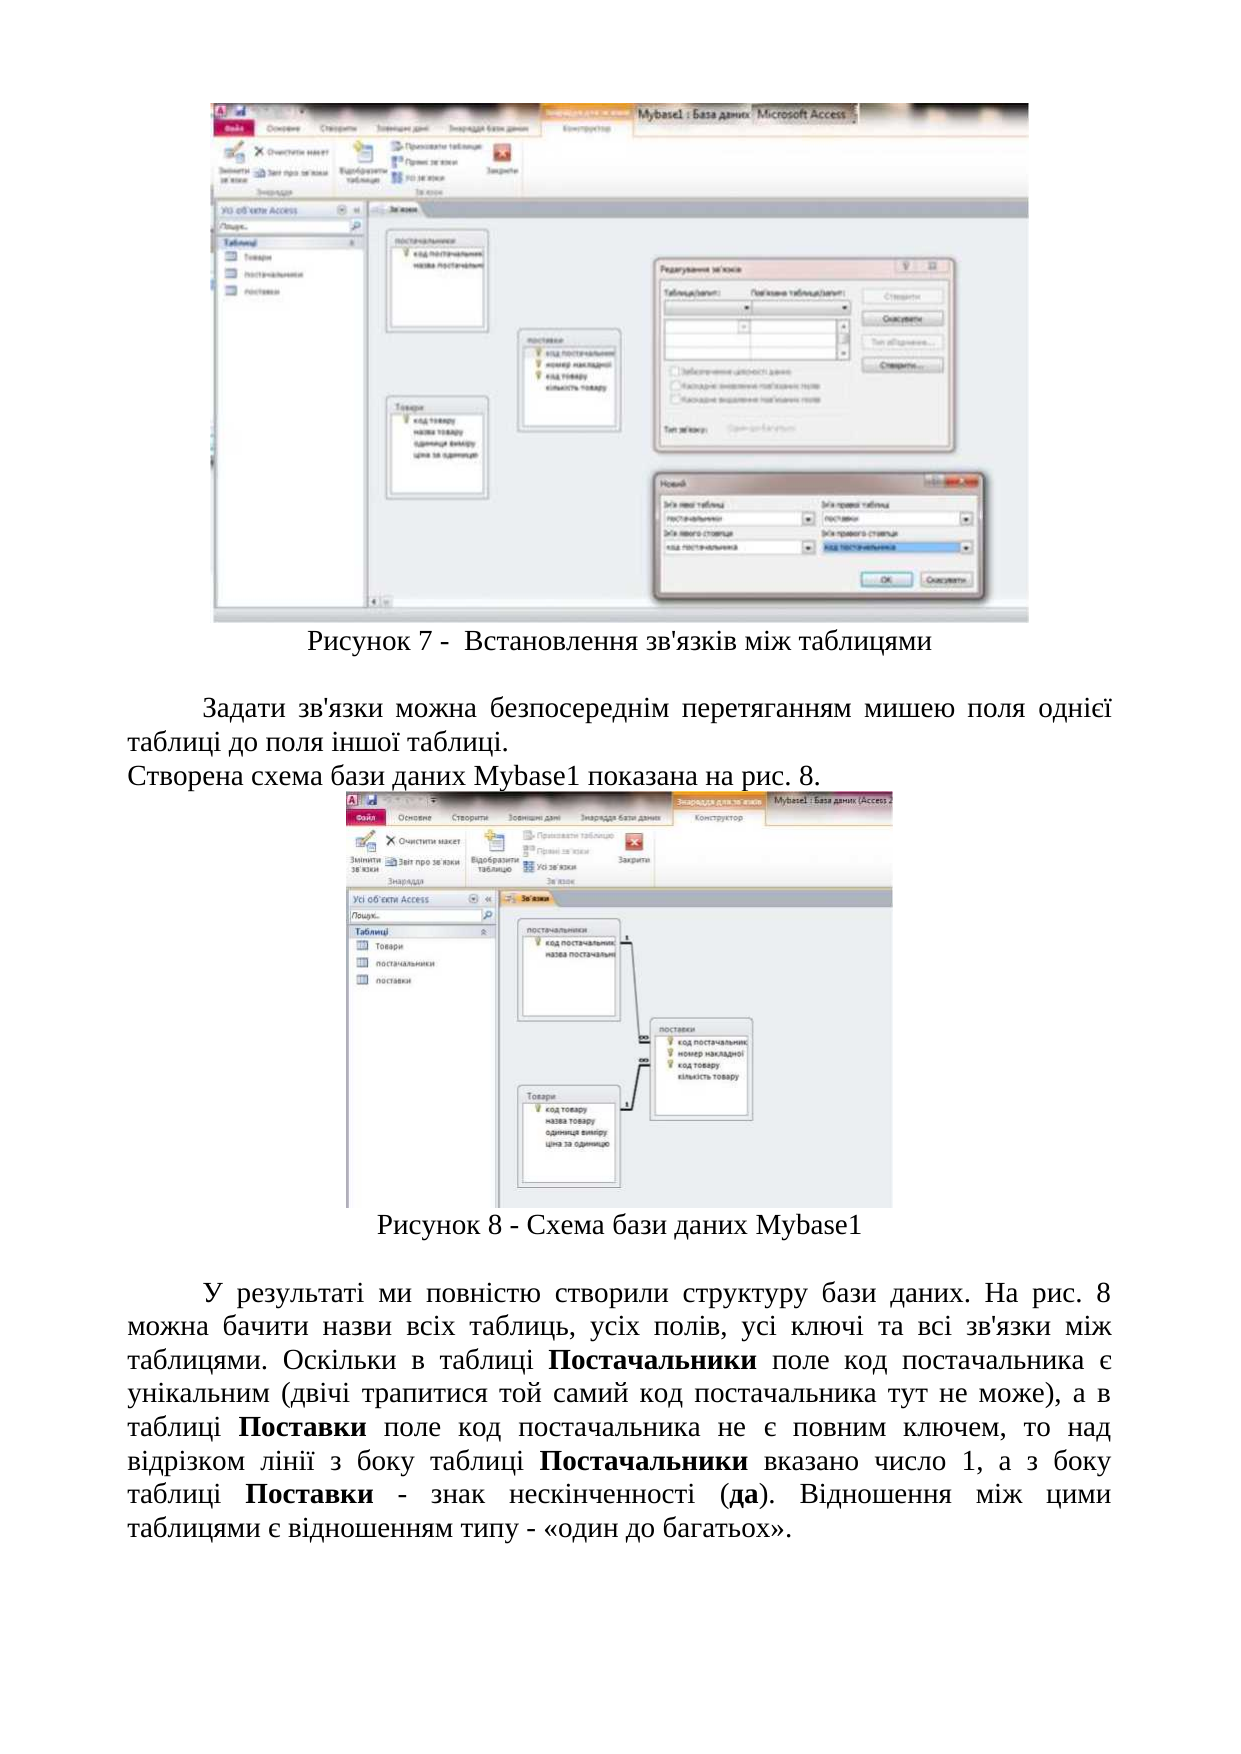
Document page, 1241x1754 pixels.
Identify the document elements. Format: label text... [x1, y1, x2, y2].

picture [346, 791, 893, 1208]
text Створена схема бази даних Mybase1 показана на рис. 8. [127, 758, 1112, 791]
text Задати зв'язки можна безпосереднім перетяганням мишею поля однієї таблиці до поля іншої таблиці. [127, 691, 1112, 758]
text Рисунок 7 - Встановлення зв'язків між таблицями [127, 623, 1112, 657]
text Рисунок 8 - Схема бази даних Mybase1 [127, 1207, 1112, 1241]
text У результаті ми повністю створили структуру бази даних. На рис. 8 можна бачити назви всіх таблиць, усіх полів, усі ключі та всі зв'язки між таблицями. Оскільки в таблиці Постачальники поле код постачальника є унікальним (двічі трапитися той самий код постачальника тут не може), а в таблиці Поставки поле код постачальника не є повним ключем, то над відрізком лінії з боку таблиці Постачальники вказано число 1, а з боку таблиці Поставки - знак нескінченності (да). Відношення між цими таблицями є відношенням типу - «один до багатьох». [127, 1275, 1112, 1543]
picture [210, 103, 1029, 623]
